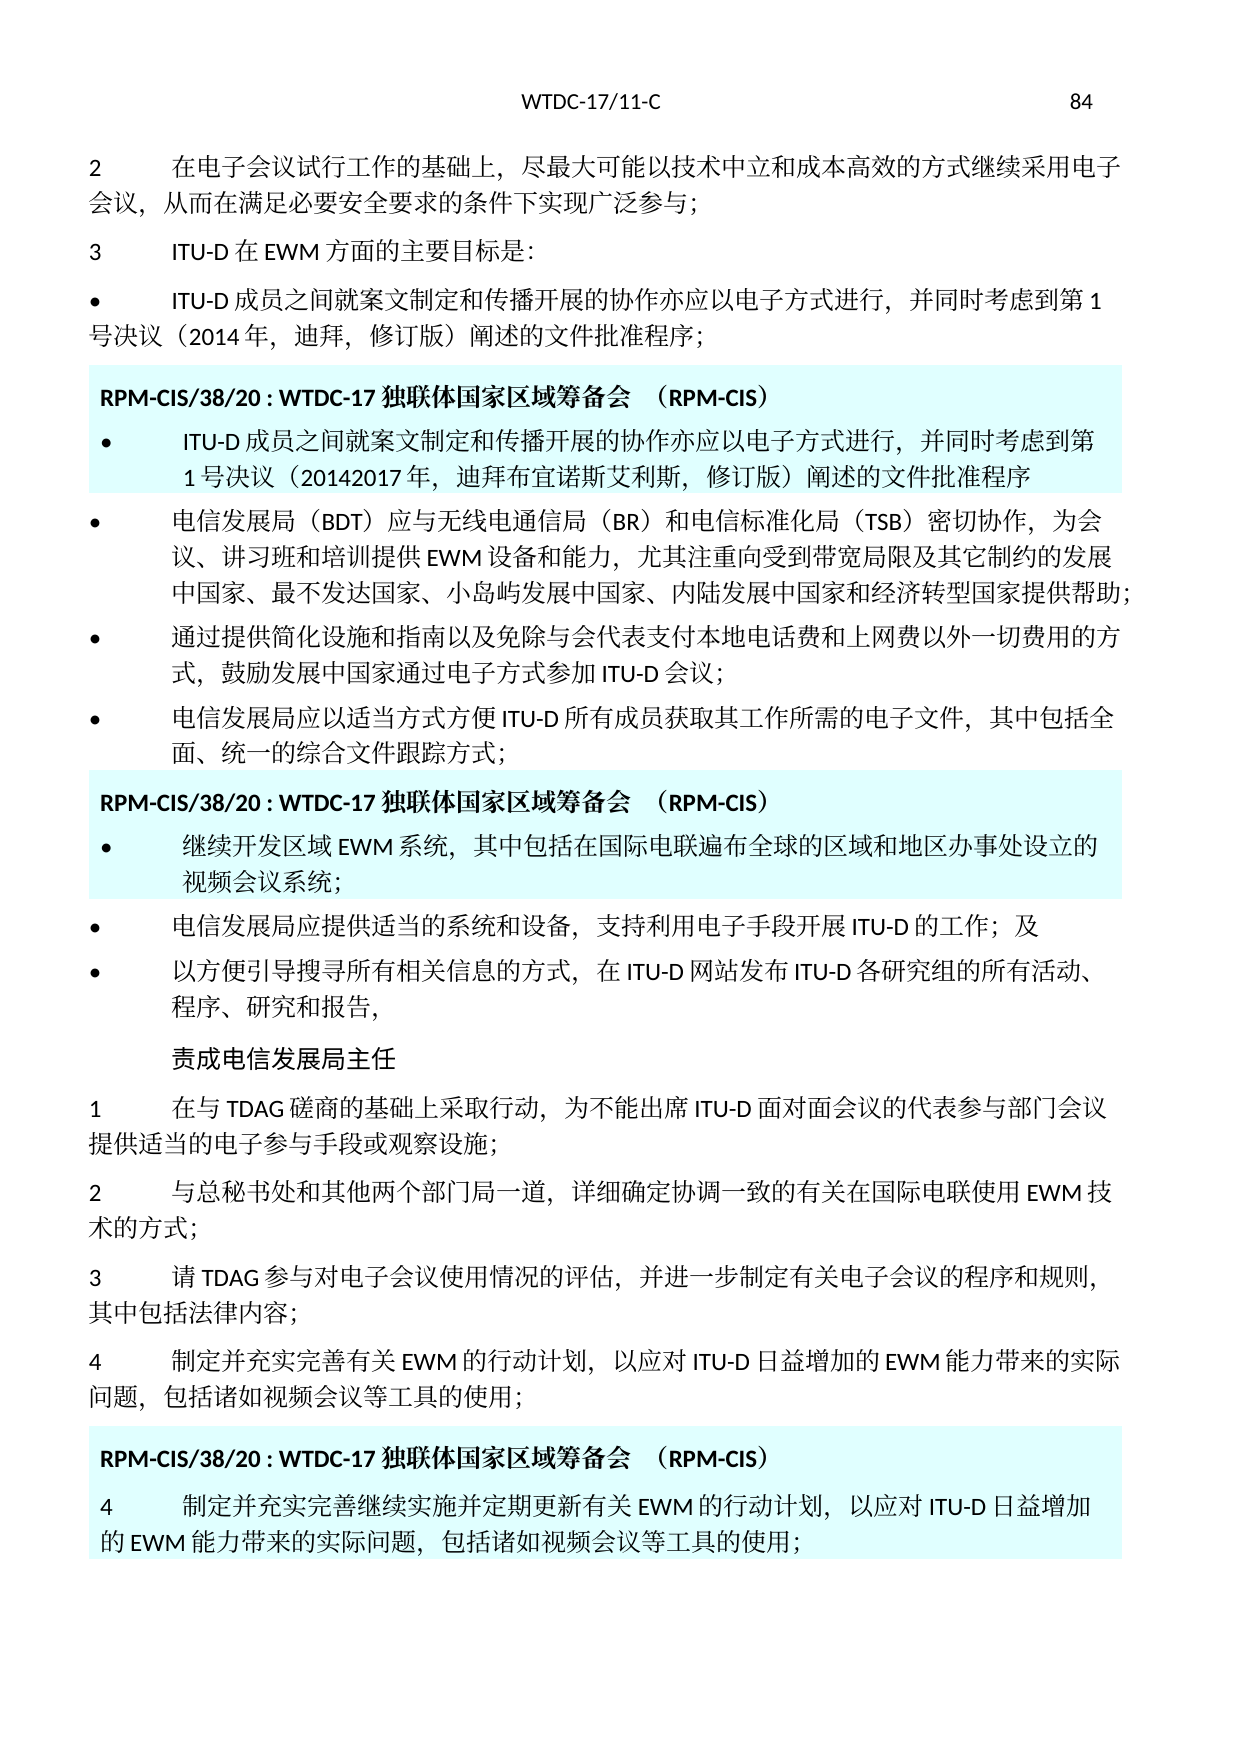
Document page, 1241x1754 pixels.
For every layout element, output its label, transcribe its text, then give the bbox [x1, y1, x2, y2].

text • ITU-D成员之间就案文制定和传播开展的协作亦应以电子方式进行，并同时考虑到第1号决议（2014年，迪拜，修订版）阐述的文件批准程序； [89, 281, 1122, 352]
text • 以方便引导搜寻所有相关信息的方式，在ITU-D网站发布ITU-D各研究组的所有活动、程序、研究和报告， [89, 951, 1122, 1023]
text 2 与总秘书处和其他两个部门局一道，详细确定协调一致的有关在国际电联使用EWM技术的方式； [89, 1173, 1122, 1245]
text • 电信发展局（BDT）应与无线电通信局（BR）和电信标准化局（TSB）密切协作，为会议、讲习班和培训提供EWM设备和能力，尤其注重向受到带宽局限及其它制约的发展中国家、最不发达国家、小岛屿发展中国家、内陆发展中国家和经济转型国家提供帮助； [89, 502, 1122, 610]
table_header RPM-CIS/38/20 : WTDC-17独联体国家区域筹备会 （RPM-CIS） • ITU-D成员之间就案文制定和传播开展的协作亦应以电子方式进行，并同时考虑到第1号决议（年，，修订版）阐述的文件批准程序 [89, 365, 1122, 493]
text 2 在电子会议试行工作的基础上，尽最大可能以技术中立和成本高效的方式继续采用电子会议，从而在满足必要安全要求的条件下实现广泛参与； [89, 148, 1122, 219]
text 3 ITU-D在EWM方面的主要目标是： [89, 232, 1122, 268]
text 1 在与TDAG磋商的基础上采取行动，为不能出席ITU-D面对面会议的代表参与部门会议提供适当的电子参与手段或观察设施； [89, 1089, 1122, 1161]
text • 电信发展局应以适当方式方便ITU-D所有成员获取其工作所需的电子文件，其中包括全面、统一的综合文件跟踪方式； [89, 698, 1122, 770]
table_header RPM-CIS/38/20 : WTDC-17独联体国家区域筹备会 （RPM-CIS） 4 有关EWM的行动计划，以应对ITU-D日益增加的EWM能力带来的实际问题，包括诸如视频会议等工具的使用； [89, 1426, 1122, 1559]
text 3 请TDAG参与对电子会议使用情况的评估，并进一步制定有关电子会议的程序和规则，其中包括法律内容； [89, 1257, 1122, 1329]
table_header RPM-CIS/38/20 : WTDC-17独联体国家区域筹备会 （RPM-CIS） [89, 770, 1122, 899]
text • 电信发展局应提供适当的系统和设备，支持利用电子手段开展ITU-D的工作；及 [89, 907, 1122, 943]
text 责成电信发展局主任 [171, 1040, 1122, 1076]
text • 通过提供简化设施和指南以及免除与会代表支付本地电话费和上网费以外一切费用的方式，鼓励发展中国家通过电子方式参加ITU-D会议； [89, 618, 1122, 690]
text 4 制定并充实完善有关EWM的行动计划，以应对ITU-D日益增加的EWM能力带来的实际问题，包括诸如视频会议等工具的使用； [89, 1342, 1122, 1414]
